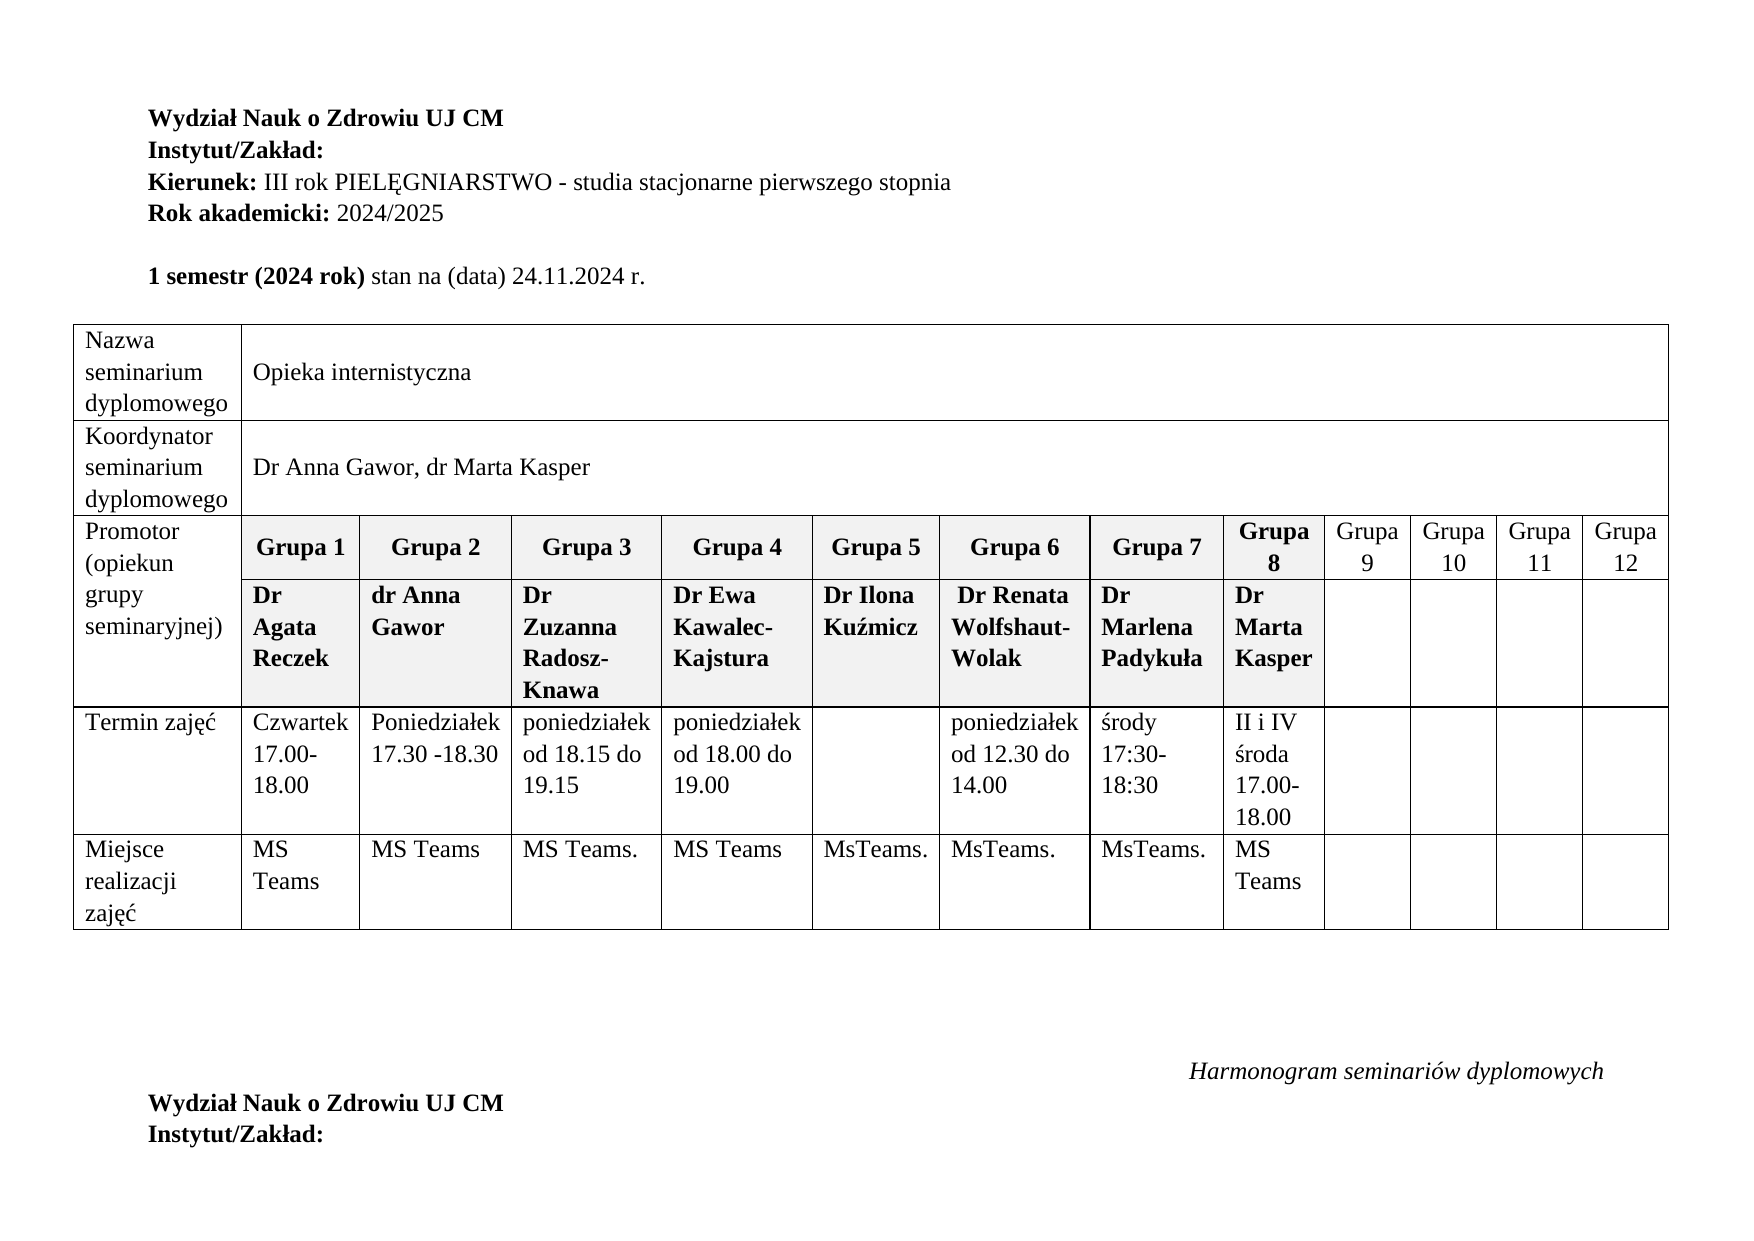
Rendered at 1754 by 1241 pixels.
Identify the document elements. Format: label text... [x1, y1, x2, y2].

text Instytut/Zakład: [148, 1119, 1606, 1148]
table_header Opieka internistyczna [242, 325, 1668, 420]
table_cell Grupa 8 [1224, 516, 1324, 579]
table_cell Dr Ewa Kawalec-Kajstura [662, 580, 812, 706]
table_cell MsTeams. [1091, 835, 1223, 929]
table_cell Termin zajęć [74, 708, 241, 833]
table_cell Grupa 4 [662, 516, 812, 579]
table_cell Miejsce realizacji zajęć [74, 835, 241, 929]
table_cell środy 17:30-18:30 [1091, 708, 1223, 833]
table_cell MS Teams [1224, 835, 1324, 929]
table_cell [1583, 708, 1668, 833]
table_cell [1411, 708, 1496, 833]
table_cell [1497, 708, 1582, 833]
table_cell Dr Agata Reczek [242, 580, 359, 706]
table_cell Czwartek 17.00-18.00 [242, 708, 359, 833]
table_cell Grupa 9 [1325, 516, 1410, 579]
text 1 semestr (2024 rok) stan na (data) 24.11.2024 r. [148, 261, 1606, 290]
table_cell poniedziałek od 18.15 do 19.15 [512, 708, 661, 833]
table_cell Grupa 3 [512, 516, 661, 579]
table_cell MS Teams [662, 835, 812, 929]
table_cell Dr Marta Kasper [1224, 580, 1324, 706]
table_cell MS Teams. [512, 835, 661, 929]
table_cell MsTeams. [940, 835, 1089, 929]
table_cell [1411, 580, 1496, 706]
table_cell poniedziałek od 18.00 do 19.00 [662, 708, 812, 833]
table_cell Dr Marlena Padykuła [1091, 580, 1223, 706]
table_cell poniedziałek od 12.30 do 14.00 [940, 708, 1089, 833]
table_cell Promotor (opiekun grupy seminaryjnej) [74, 516, 241, 706]
table_cell Grupa 6 [940, 516, 1089, 579]
table_cell Grupa 12 [1583, 516, 1668, 579]
table_cell MsTeams. [813, 835, 939, 929]
text Rok akademicki: 2024/2025 [148, 198, 1606, 227]
table_cell MS Teams [242, 835, 359, 929]
text Wydział Nauk o Zdrowiu UJ CM [148, 1088, 1606, 1117]
table_cell Dr Anna Gawor, dr Marta Kasper [242, 421, 1668, 515]
table_cell [1325, 708, 1410, 833]
text Instytut/Zakład: [148, 135, 1606, 164]
table_cell [1497, 835, 1582, 929]
table_cell Koordynator seminarium dyplomowego [74, 421, 241, 515]
table_header Nazwa seminarium dyplomowego [74, 325, 241, 420]
table_cell Poniedziałek 17.30 -18.30 [360, 708, 511, 833]
table_cell [1497, 580, 1582, 706]
table_cell [1583, 580, 1668, 706]
table_cell Dr Ilona Kuźmicz [813, 580, 939, 706]
table_cell II i IV środa 17.00-18.00 [1224, 708, 1324, 833]
table_cell Grupa 11 [1497, 516, 1582, 579]
table_cell MS Teams [360, 835, 511, 929]
table_cell Dr Renata Wolfshaut-Wolak [940, 580, 1089, 706]
table_cell Grupa 10 [1411, 516, 1496, 579]
table_cell Grupa 2 [360, 516, 511, 579]
text Kierunek: III rok PIELĘGNIARSTWO - studia stacjonarne pierwszego stopnia [148, 167, 1606, 195]
text Wydział Nauk o Zdrowiu UJ CM [148, 103, 1606, 132]
table_cell Grupa 1 [242, 516, 359, 579]
text Harmonogram seminariów dyplomowych [148, 1056, 1606, 1085]
table_cell [1325, 835, 1410, 929]
table_cell [1325, 580, 1410, 706]
table_cell dr Anna Gawor [360, 580, 511, 706]
table_cell Dr Zuzanna Radosz-Knawa [512, 580, 661, 706]
table_cell [1411, 835, 1496, 929]
table_cell Grupa 7 [1091, 516, 1223, 579]
table_cell [1583, 835, 1668, 929]
table_cell [813, 708, 939, 833]
table_cell Grupa 5 [813, 516, 939, 579]
